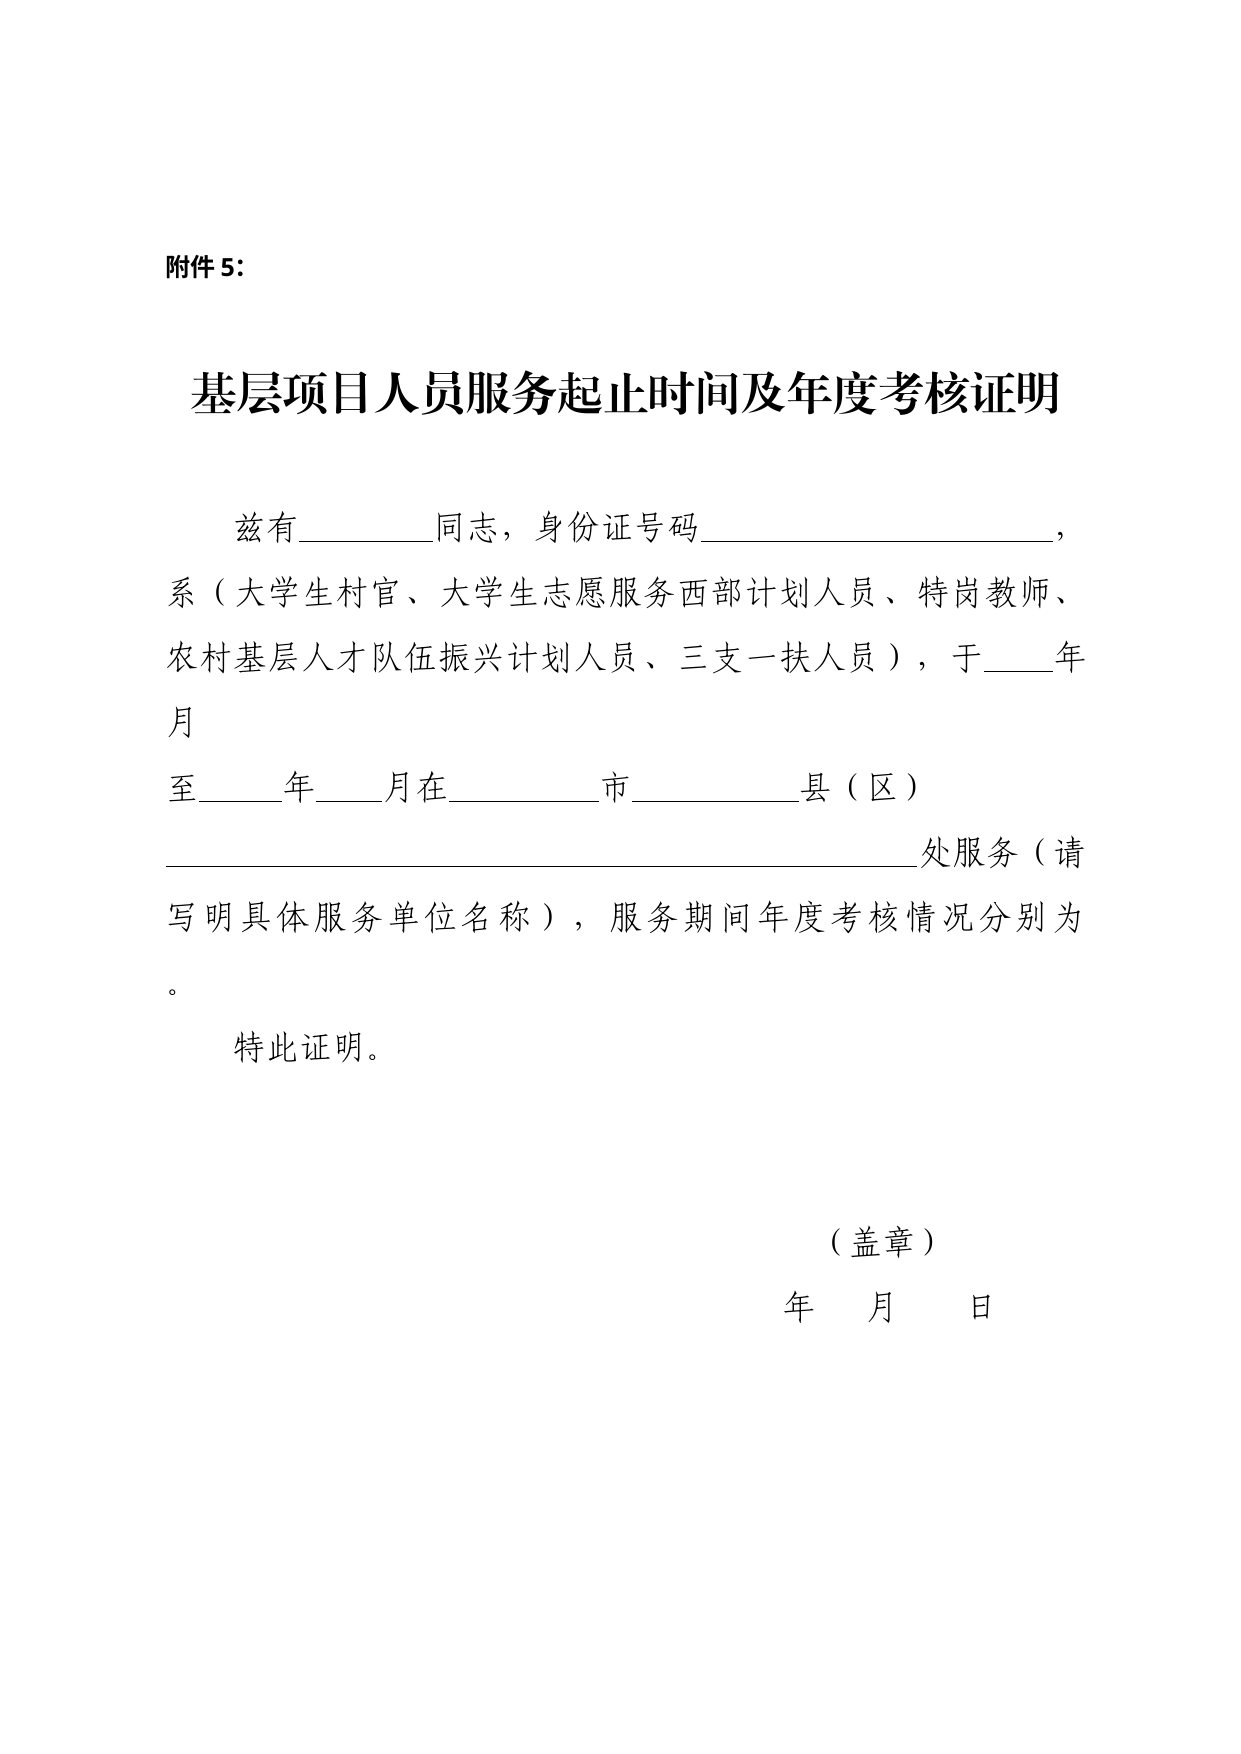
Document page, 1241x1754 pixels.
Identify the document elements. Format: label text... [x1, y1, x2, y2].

text 兹有 同志，身份证号码 ，系（大学生村官、大学生志愿服务西部计划人员、特岗教师、农村基层人才队伍振兴计划人员、三支一扶人员），于 年 月 [165, 493, 1087, 753]
text 附件5： [165, 233, 1087, 298]
text 至 年 月在 市 县（区） [165, 753, 1087, 818]
text 基层项目人员服务起止时间及年度考核证明 [165, 363, 1087, 428]
text （盖章） [165, 1208, 1087, 1273]
text 处服务（请写明具体服务单位名称），服务期间年度考核情况分别为 。 [165, 818, 1087, 1013]
text 特此证明。 [165, 1013, 1087, 1078]
text 年 月 日 [165, 1273, 1087, 1338]
